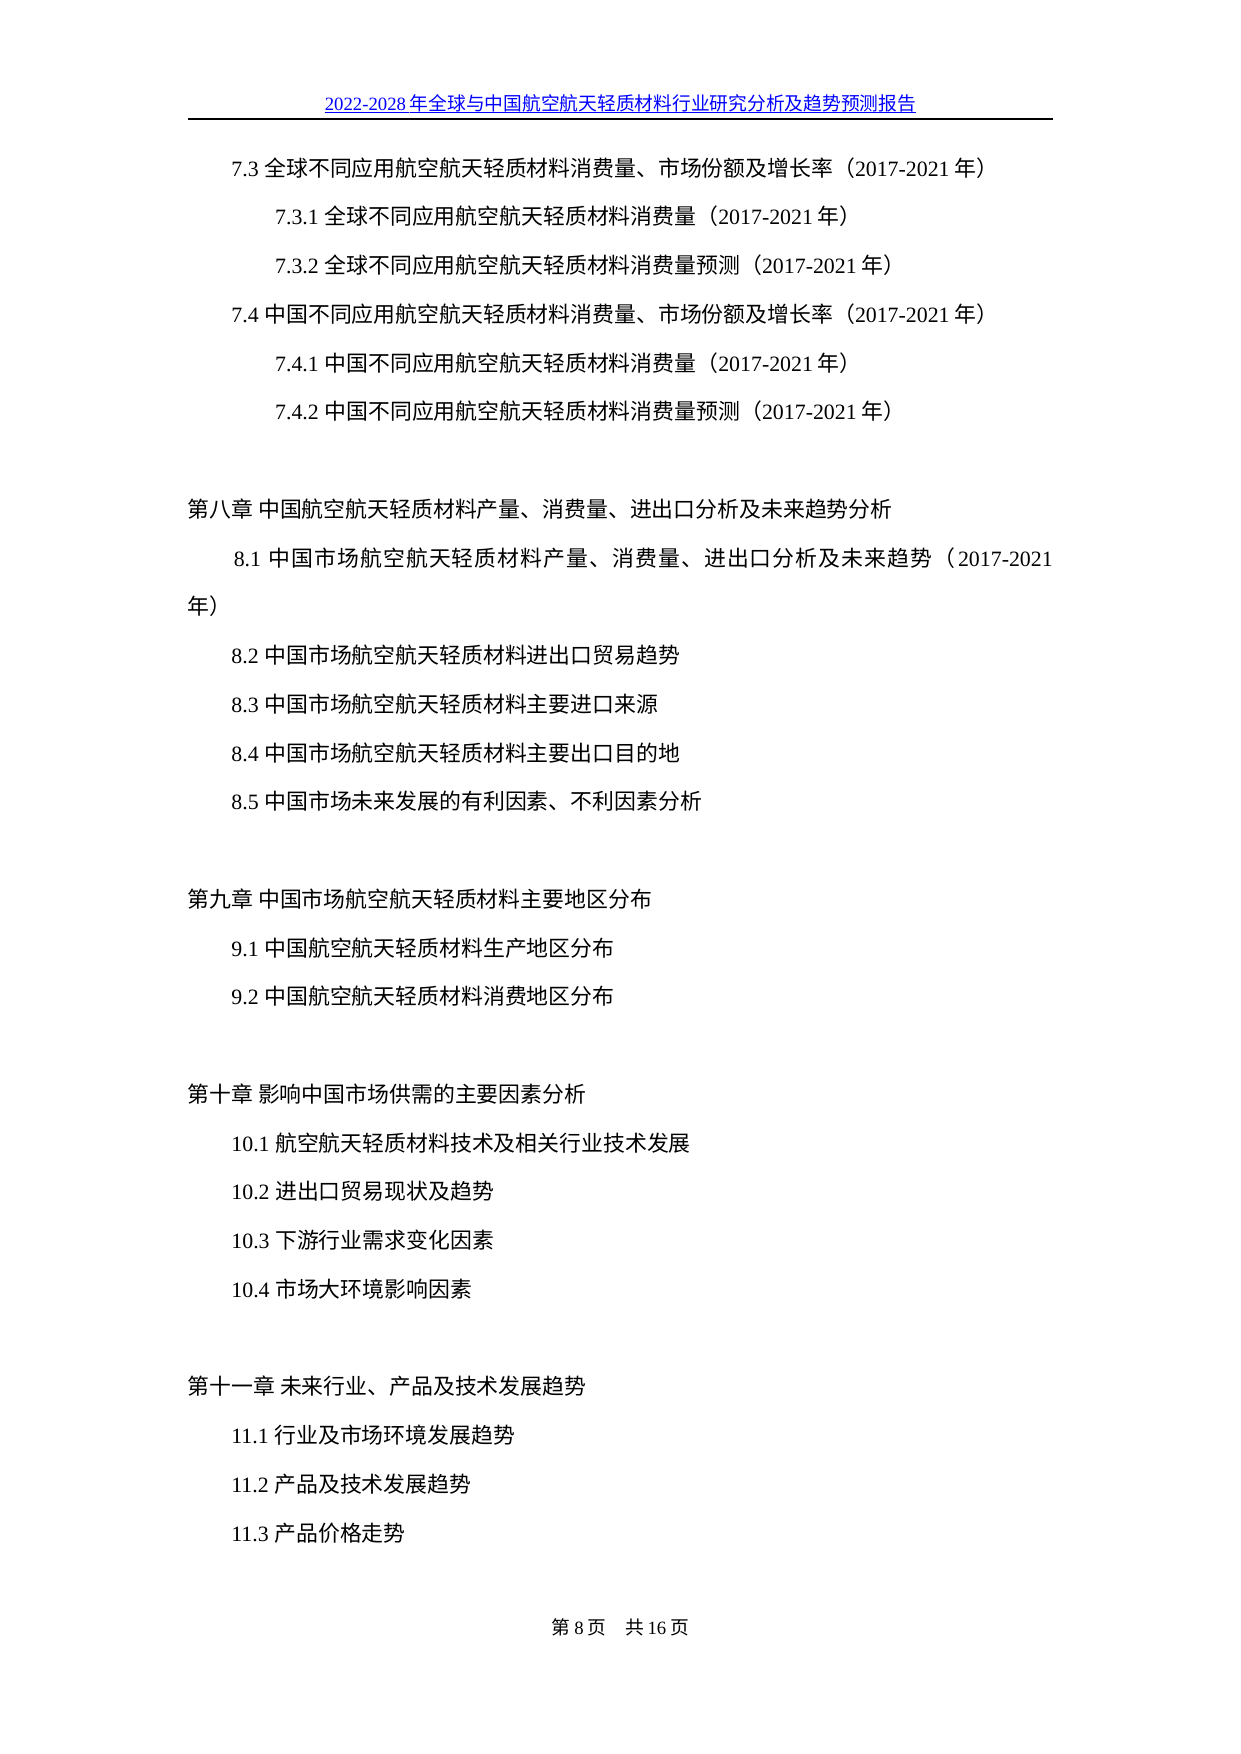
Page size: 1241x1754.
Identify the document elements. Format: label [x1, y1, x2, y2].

text [187, 150, 1053, 1548]
